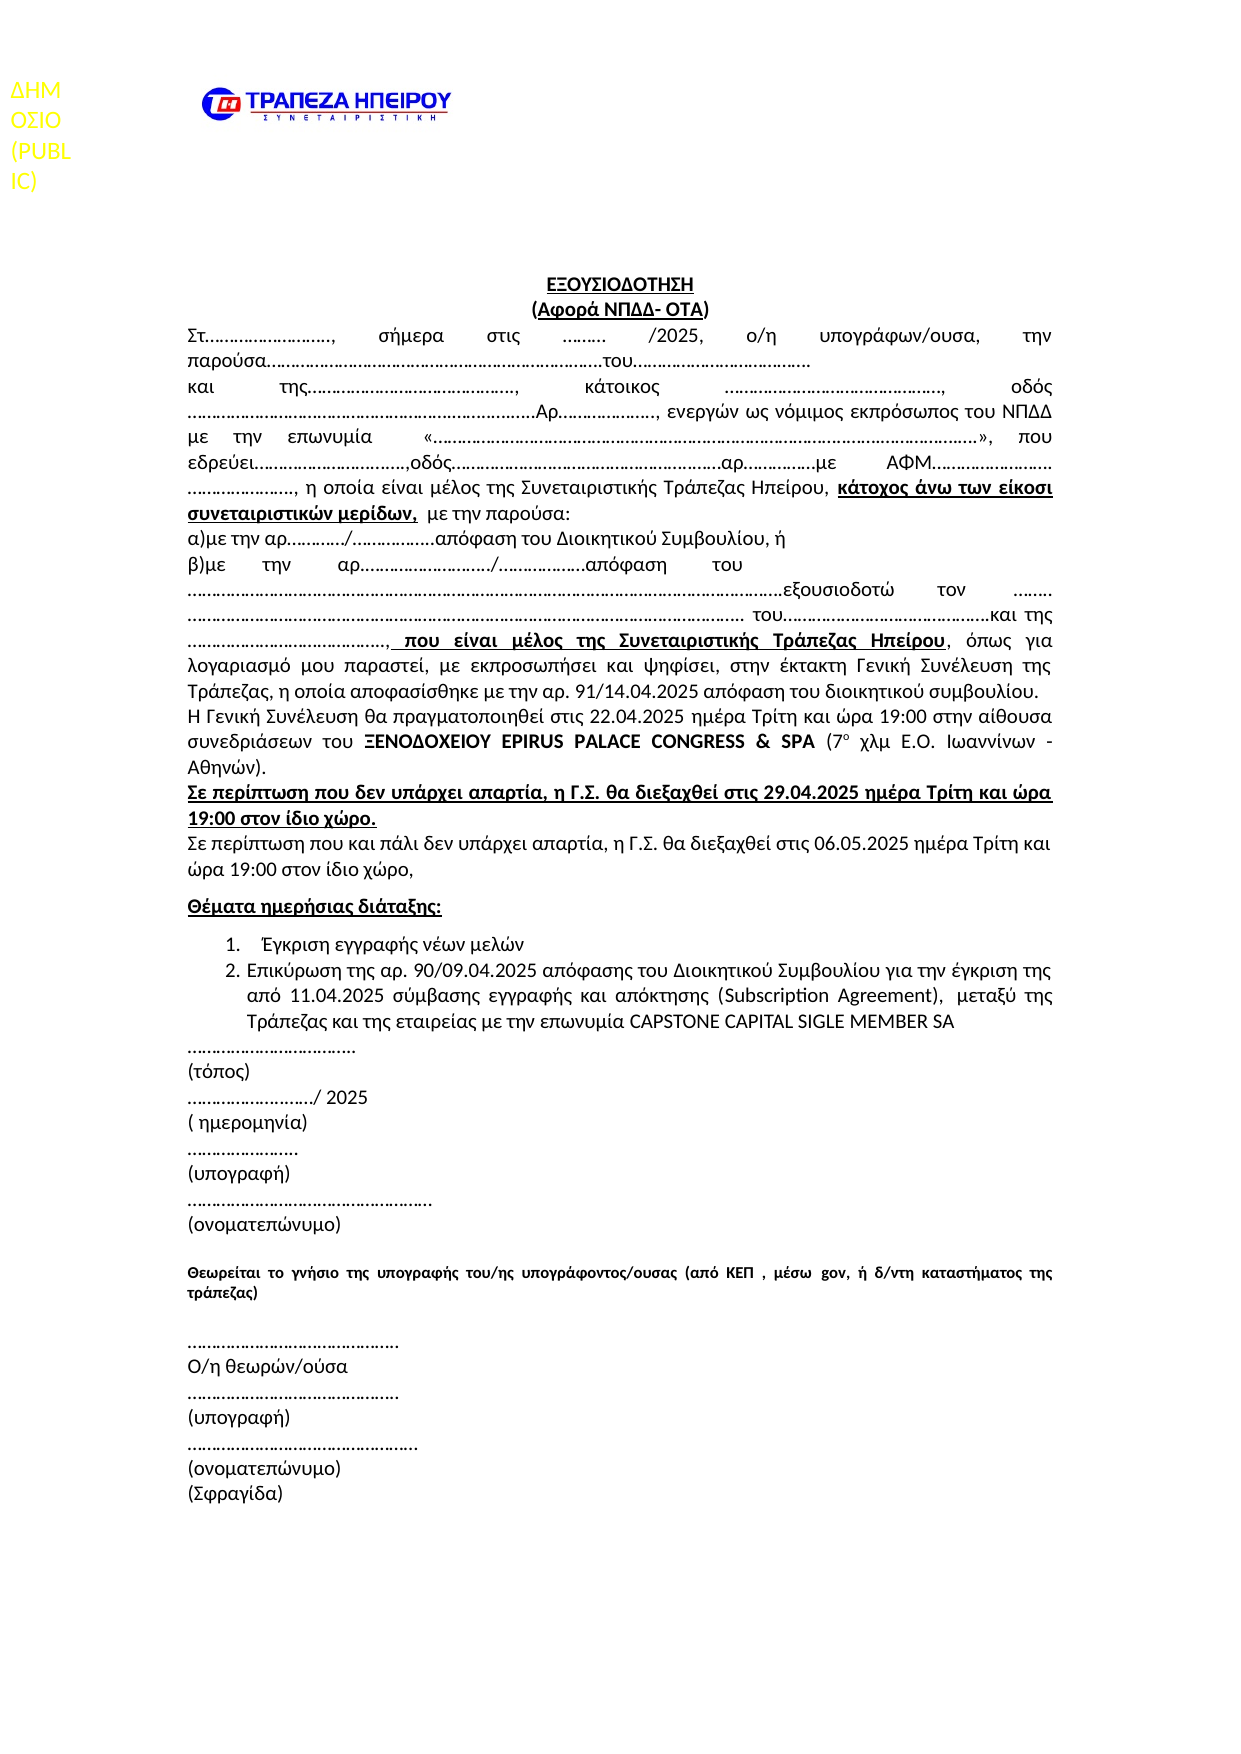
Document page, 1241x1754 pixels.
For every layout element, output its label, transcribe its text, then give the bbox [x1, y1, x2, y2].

text (ονοματεπώνυμο) [187, 1211, 1053, 1237]
text Θέματα ημερήσιας διάταξης: [187, 894, 1053, 919]
text Στ…………………….., σήμερα στις ……… /2025, ο/η υπογράφων/ουσα, την παρούσα…………………………………………………………….του………………………………. [187, 322, 1053, 373]
text (ονοματεπώνυμο) [187, 1455, 1053, 1481]
picture [187, 73, 464, 144]
text ………………….. [187, 1135, 1053, 1160]
text …………………………………………… [187, 1186, 1053, 1211]
text ………………..……/ 2025 [187, 1084, 1053, 1109]
text (υπογραφή) [187, 1160, 1053, 1186]
text β)με την αρ.……………………../………………απόφαση του …………………………………………………………………………………………………………….εξουσιοδοτώ τον ……..…………………………………………………………………………………………………….. του…………………………………….και της ………………………………….., που είναι μέλος της Συνεταιριστικής Τράπεζας Ηπείρου, όπως για λογαριασμό μου παραστεί, με εκπροσωπήσει και ψηφίσει, στην έκτακτη Γενική Συνέλευση της Τράπεζας, η οποία αποφασίσθηκε με την αρ. 91/14.04.2025 απόφαση του διοικητικού συμβουλίου. [187, 551, 1053, 703]
text και της……………………………………., κάτοικος ………………………………………, οδός ……………………………………………….……..….…..Αρ……………….., ενεργών ως νόμιμος εκπρόσωπος του ΝΠΔΔ με την επωνυμία «…………………………………………………………………………..…….…………….….», που εδρεύει……………………...….,οδός…………………………………………..……αρ……………με ΑΦΜ…………………….…………………., η οποία είναι μέλος της Συνεταιριστικής Τράπεζας Ηπείρου, κάτοχος άνω των είκοσι συνεταιριστικών μερίδων, με την παρούσα: [187, 373, 1053, 525]
text ( ημερομηνία) [187, 1109, 1053, 1135]
text (τόπος) [187, 1059, 1053, 1084]
text Σε περίπτωση που και πάλι δεν υπάρχει απαρτία, η Γ.Σ. θα διεξαχθεί στις 06.05.2025 ημέρα Τρίτη και ώρα 19:00 στον ίδιο χώρο, [187, 830, 1053, 881]
text Σε περίπτωση που δεν υπάρχει απαρτία, η Γ.Σ. θα διεξαχθεί στις 29.04.2025 ημέρα Τρίτη και ώρα 19:00 στον ίδιο χώρο. [187, 779, 1053, 801]
text α)με την αρ…………/……………..απόφαση του Διοικητικού Συμβουλίου, ή [187, 525, 1053, 551]
text Θεωρείται το γνήσιο της υπογραφής του/ης υπογράφοντος/ουσας (από ΚΕΠ , μέσω gov, ή δ/ντη καταστήματος της τράπεζας) [187, 1262, 1053, 1303]
text (υπογραφή) [187, 1404, 1053, 1430]
text …………………………….. [187, 1033, 1053, 1059]
list Έγκριση εγγραφής νέων μελών [225, 932, 1053, 957]
text (Σφραγίδα) [187, 1481, 1053, 1506]
text (Αφορά ΝΠΔΔ- ΟΤΑ) [187, 297, 1053, 322]
list Επικύρωση της αρ. 90/09.04.2025 απόφασης του Διοικητικού Συμβουλίου για την έγκριση της από 11.04.2025 σύμβασης εγγραφής και απόκτησης (Subscription Agreement), μεταξύ της Τράπεζας και της εταιρείας με την επωνυμία CAPSTONE CAPITAL SIGLE MEMBER SA [225, 957, 1053, 1033]
text ΕΞΟΥΣΙΟΔΟΤΗΣΗ [187, 271, 1053, 297]
text Η Γενική Συνέλευση θα πραγματοποιηθεί στις 22.04.2025 ημέρα Τρίτη και ώρα 19:00 στην αίθουσα συνεδριάσεων του ΞΕΝΟΔΟΧΕΙΟΥ EPIRUS PALACE CONGRESS & SPA (7ο χλμ Ε.Ο. Ιωαννίνων - Αθηνών). [187, 703, 1053, 779]
text Σε περίπτωση που δεν υπάρχει απαρτία, η Γ.Σ. θα διεξαχθεί στις 29.04.2025 ημέρα Τρίτη και ώρα 19:00 στον ίδιο χώρο. [187, 802, 1053, 830]
text ………………………………………… [187, 1430, 1053, 1455]
text …………………………………….. [187, 1379, 1053, 1404]
text …………………………………….. [187, 1328, 1053, 1353]
text Ο/η θεωρών/ούσα [187, 1353, 1053, 1379]
